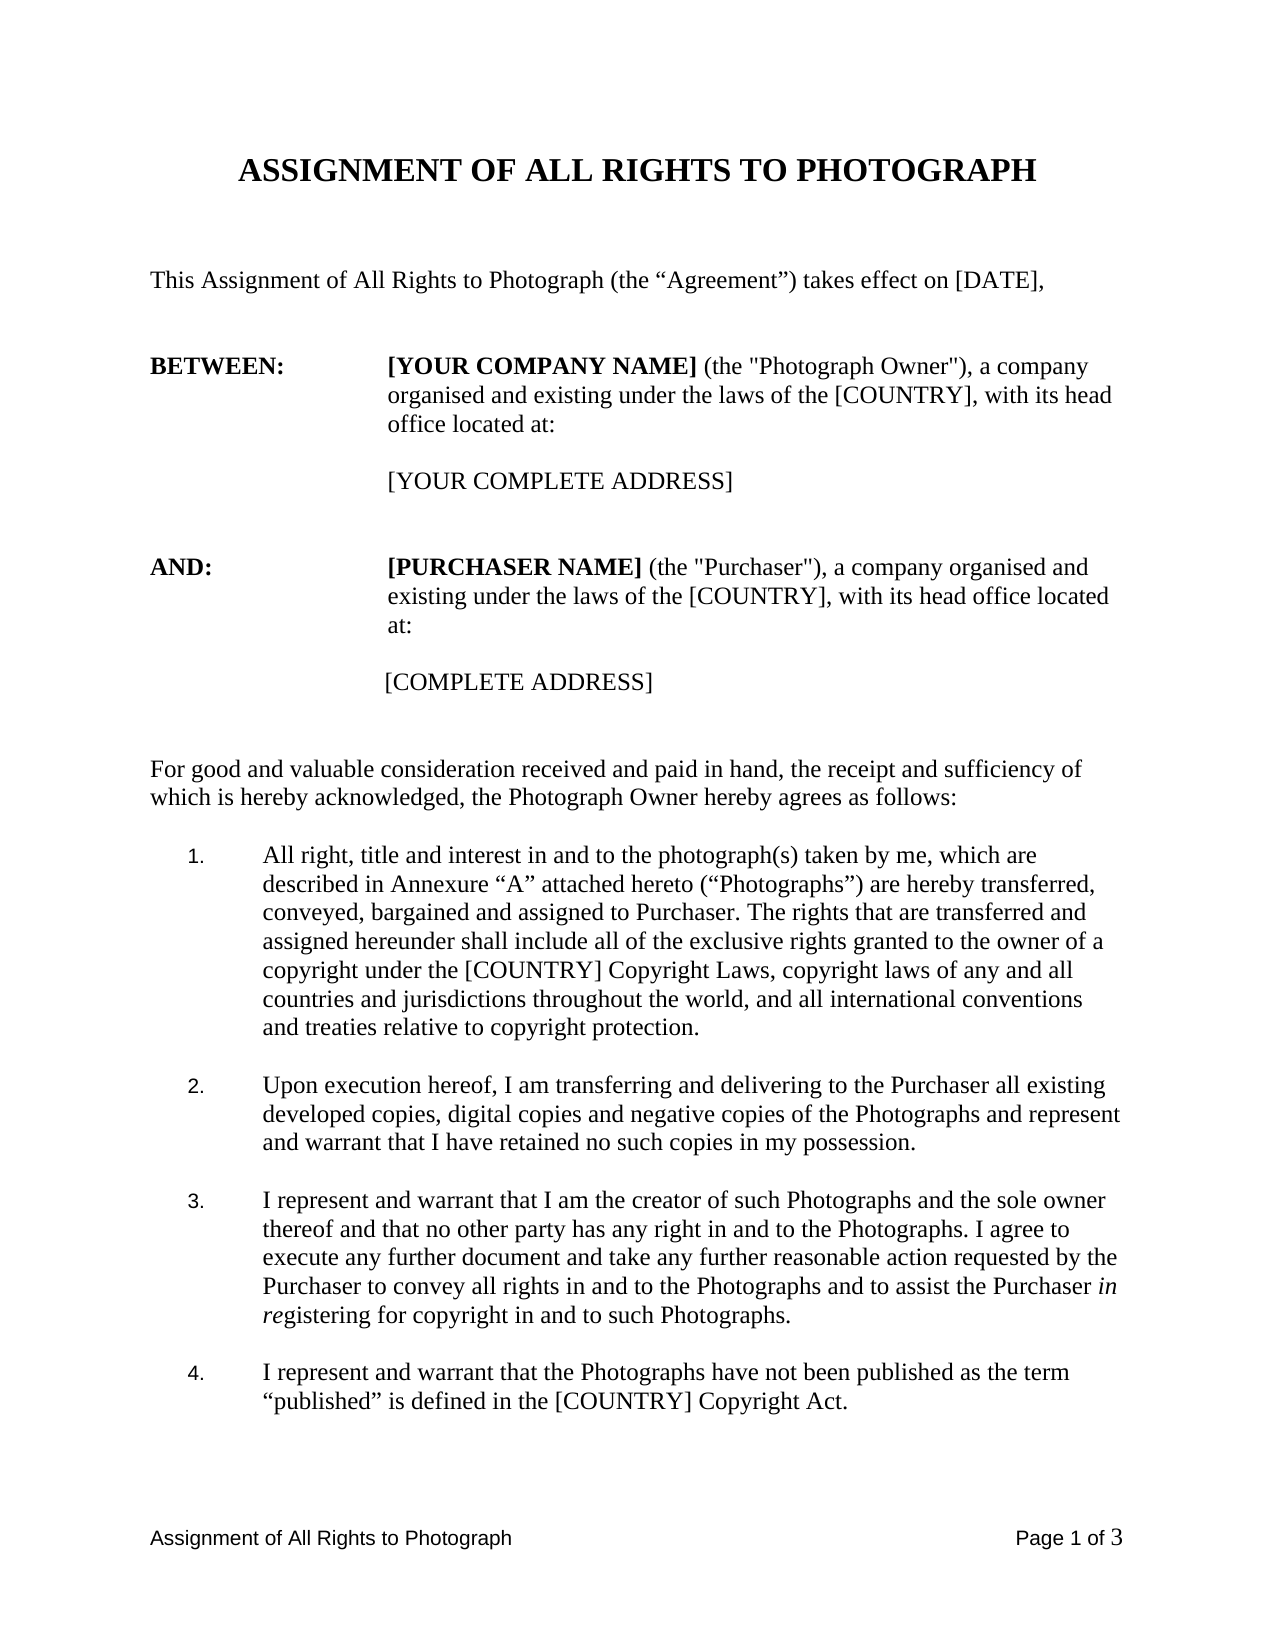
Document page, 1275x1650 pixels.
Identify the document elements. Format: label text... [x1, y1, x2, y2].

text AND: [PURCHASER NAME] (the "Purchaser"), a company organised and existing under the laws of the [COUNTRY], with its head office located at: [150, 552, 1125, 639]
title ASSIGNMENT OF ALL RIGHTS TO PHOTOGRAPH [150, 150, 1125, 188]
list All right, title and interest in and to the photograph(s) taken by me, which are described in Annexure “A” attached hereto (“Photographs”) are hereby transferred, conveyed, bargained and assigned to Purchaser. The rights that are transferred and assigned hereunder shall include all of the exclusive rights granted to the owner of a copyright under the [COUNTRY] Copyright Laws, copyright laws of any and all countries and jurisdictions throughout the world, and all international conventions and treaties relative to copyright protection. [187, 840, 1125, 1041]
text For good and valuable consideration received and paid in hand, the receipt and sufficiency of which is hereby acknowledged, the Photograph Owner hereby agrees as follows: [150, 754, 1125, 811]
text This Assignment of All Rights to Photograph (the “Agreement”) takes effect on [DATE], [150, 265, 1125, 294]
list I represent and warrant that the Photographs have not been published as the term “published” is defined in the [COUNTRY] Copyright Act. [187, 1357, 1125, 1415]
text [YOUR COMPLETE ADDRESS] [150, 466, 1125, 495]
list I represent and warrant that I am the creator of such Photographs and the sole owner thereof and that no other party has any right in and to the Photographs. I agree to execute any further document and take any further reasonable action requested by the Purchaser to convey all rights in and to the Photographs and to assist the Purchaser in registering for copyright in and to such Photographs. [187, 1185, 1125, 1329]
text [COMPLETE ADDRESS] [150, 667, 1125, 696]
list Upon execution hereof, I am transferring and delivering to the Purchaser all existing developed copies, digital copies and negative copies of the Photographs and represent and warrant that I have retained no such copies in my possession. [187, 1070, 1125, 1156]
text BETWEEN: [YOUR COMPANY NAME] (the "Photograph Owner"), a company organised and existing under the laws of the [COUNTRY], with its head office located at: [150, 351, 1125, 437]
